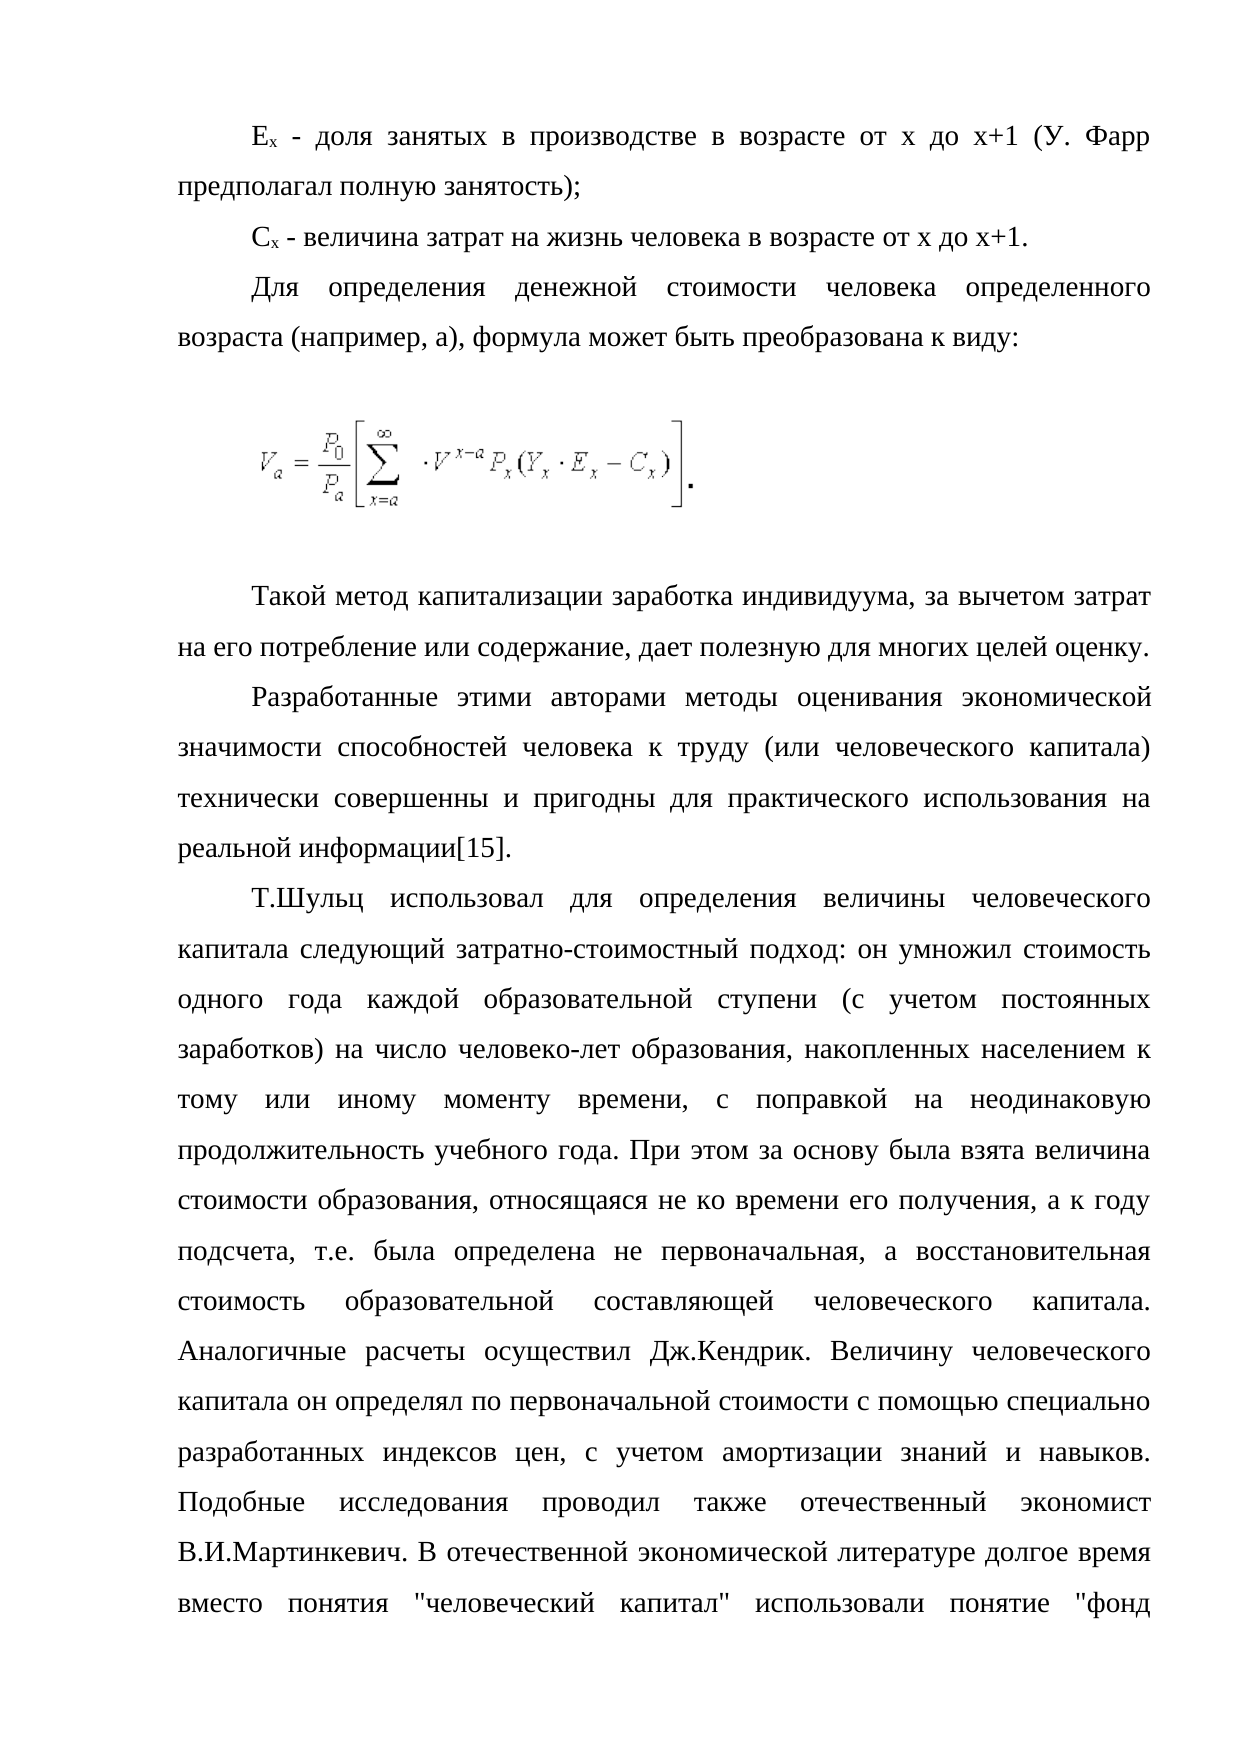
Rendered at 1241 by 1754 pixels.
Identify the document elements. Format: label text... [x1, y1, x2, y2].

text Разработанные этими авторами методы оценивания экономической значимости способностей человека к труду (или человеческого капитала) технически совершенны и пригодны для практического использования на реальной информации[15]. [177, 679, 1152, 864]
text Такой метод капитализации заработка индивидуума, за вычетом затрат на его потребление или содержание, дает полезную для многих целей оценку. [177, 578, 1152, 662]
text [177, 880, 1152, 1618]
text Сх - величина затрат на жизнь человека в возрасте от х до х+1. [177, 219, 1152, 252]
picture [251, 419, 698, 514]
text Для определения денежной стоимости человека определенного возраста (например, а), формула может быть преобразована к виду: [177, 269, 1152, 353]
text Ех - доля занятых в производстве в возрасте от х до х+1 (У. Фарр предполагал полную занятость); [177, 118, 1152, 202]
